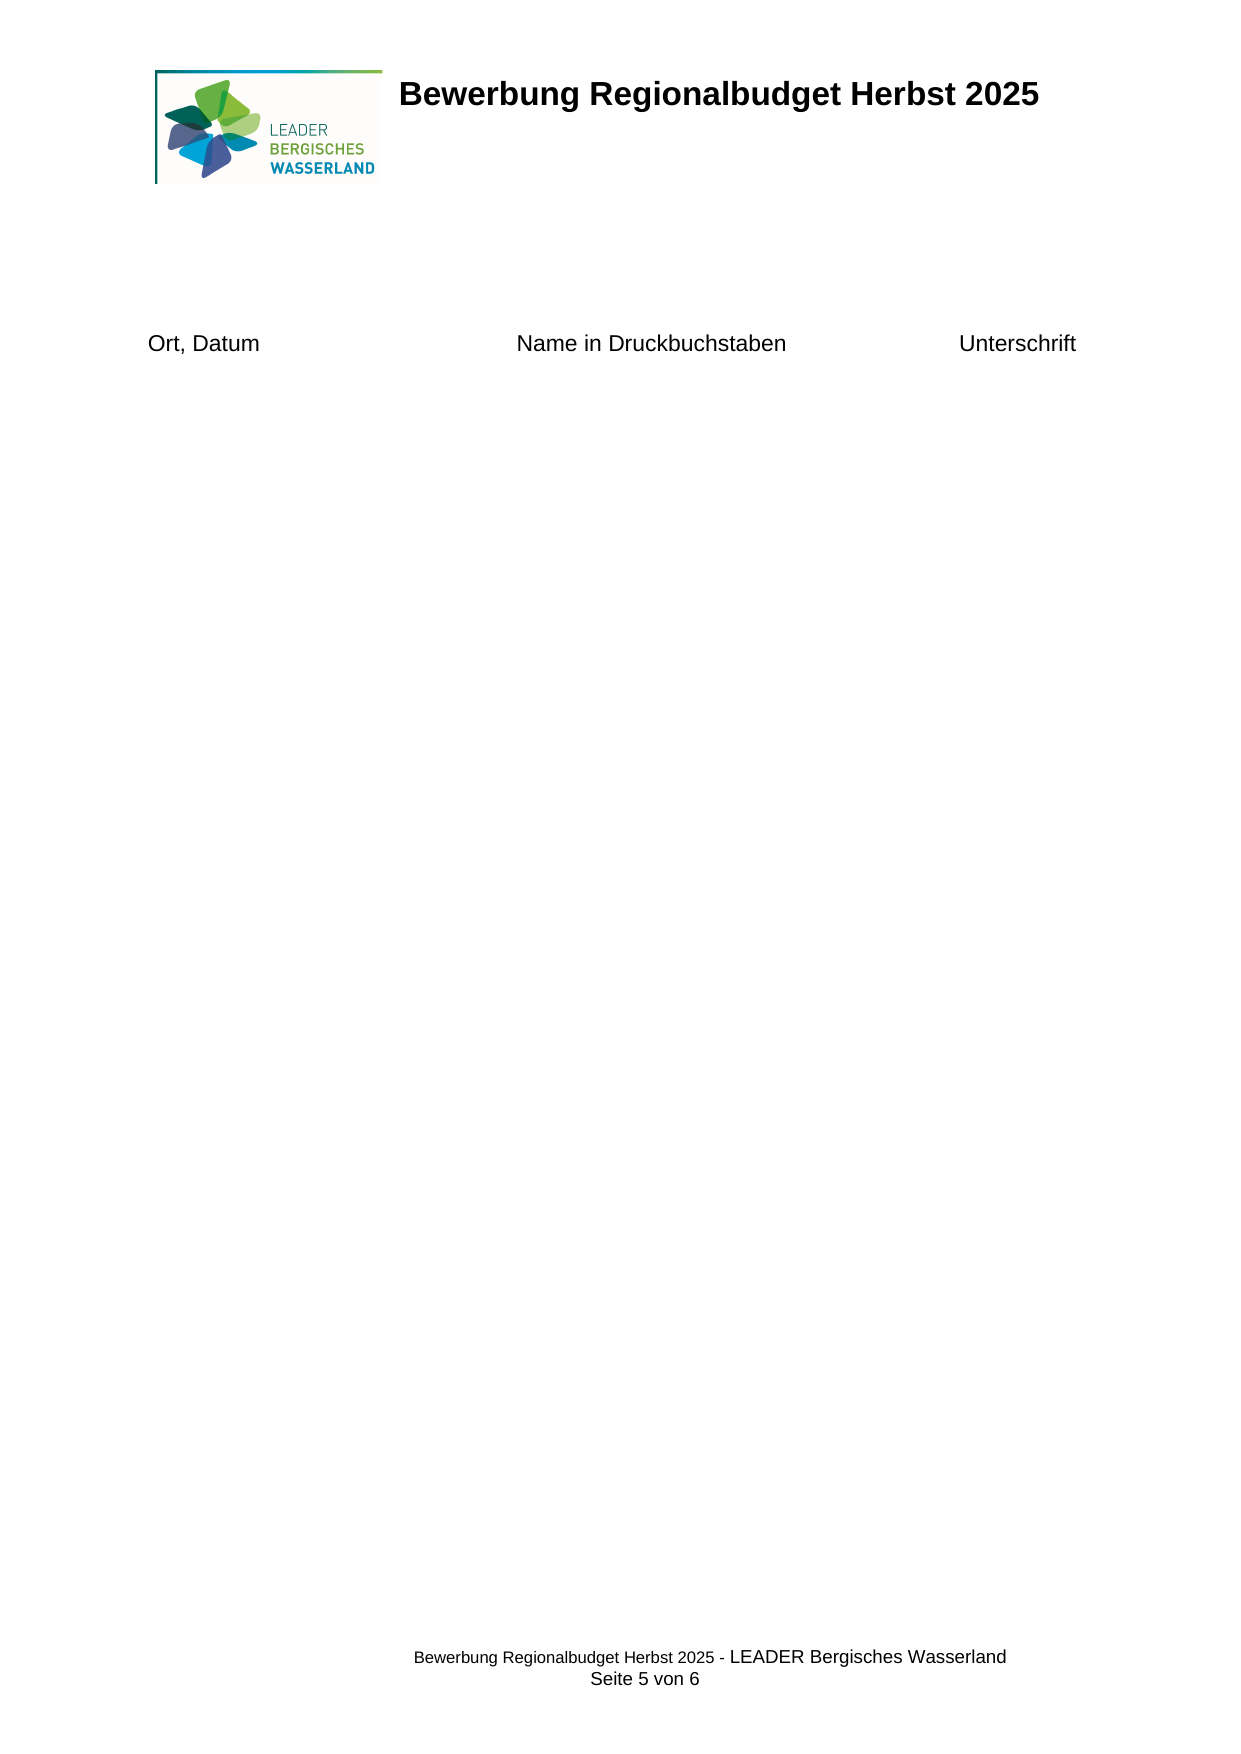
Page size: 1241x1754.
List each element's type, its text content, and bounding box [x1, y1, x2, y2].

text Ort, Datum Name in Druckbuchstaben Unterschrift [148, 330, 1093, 357]
picture [154, 70, 383, 184]
